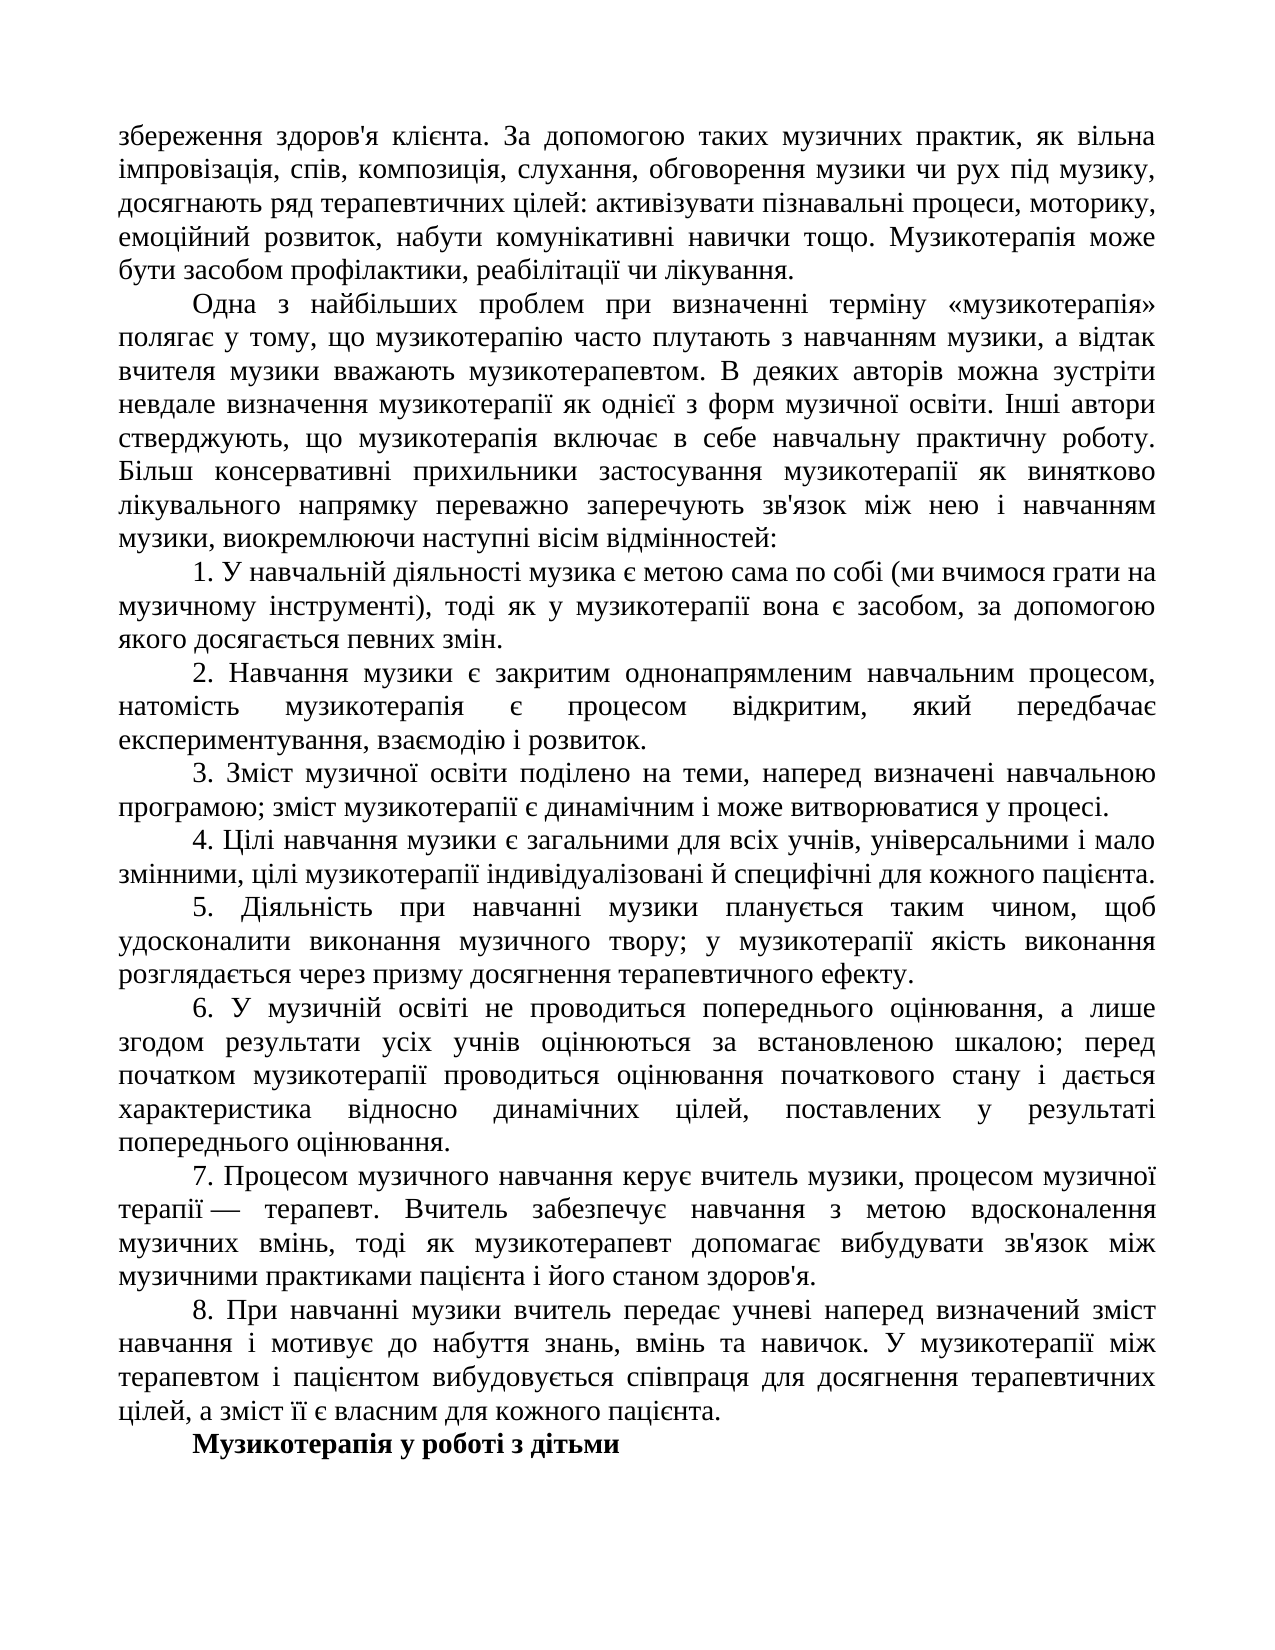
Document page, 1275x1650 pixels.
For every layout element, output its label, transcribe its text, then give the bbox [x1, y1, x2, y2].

text 3. Зміст музичної освіти поділено на теми, наперед визначені навчальною програмою; зміст музикотерапії є динамічним і може витворюватися у процесі. [118, 755, 1157, 822]
text 5. Діяльність при навчанні музики планується таким чином, щоб удосконалити виконання музичного твору; у музикотерапії якість виконання розглядається через призму досягнення терапевтичного ефекту. [118, 889, 1157, 990]
text 7. Процесом музичного навчання керує вчитель музики, процесом музичної терапії — терапевт. Вчитель забезпечує навчання з метою вдосконалення музичних вмінь, тоді як музикотерапевт допомагає вибудувати зв'язок між музичними практиками пацієнта і його станом здоров'я. [118, 1158, 1157, 1292]
text Музикотерапія у роботі з дітьми [118, 1426, 1157, 1460]
text 8. При навчанні музики вчитель передає учневі наперед визначений зміст навчання і мотивує до набуття знань, вмінь та навичок. У музикотерапії між терапевтом і пацієнтом вибудовується співпраця для досягнення терапевтичних цілей, а зміст її є власним для кожного пацієнта. [118, 1292, 1157, 1426]
text 4. Цілі навчання музики є загальними для всіх учнів, універсальними і мало змінними, цілі музикотерапії індивідуалізовані й специфічні для кожного пацієнта. [118, 822, 1157, 889]
text 1. У навчальній діяльності музика є метою сама по собі (ми вчимося грати на музичному інструменті), тоді як у музикотерапії вона є засобом, за допомогою якого досягається певних змін. [118, 554, 1157, 655]
text 2. Навчання музики є закритим однонапрямленим навчальним процесом, натомість музикотерапія є процесом відкритим, який передбачає експериментування, взаємодію і розвиток. [118, 655, 1157, 755]
text Одна з найбільших проблем при визначенні терміну «музикотерапія» полягає у тому, що музикотерапію часто плутають з навчанням музики, а відтак вчителя музики вважають музикотерапевтом. В деяких авторів можна зустріти невдале визначення музикотерапії як однієї з форм музичної освіти. Інші автори стверджують, що музикотерапія включає в себе навчальну практичну роботу. Більш консервативні прихильники застосування музикотерапії як винятково лікувального напрямку переважно заперечують зв'язок між нею і навчанням музики, виокремлюючи наступні вісім відмінностей: [118, 286, 1157, 554]
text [118, 118, 1157, 286]
text 6. У музичній освіті не проводиться попереднього оцінювання, а лише згодом результати усіх учнів оцінюються за встановленою шкалою; перед початком музикотерапії проводиться оцінювання початкового стану і дається характеристика відносно динамічних цілей, поставлених у результаті попереднього оцінювання. [118, 990, 1157, 1158]
